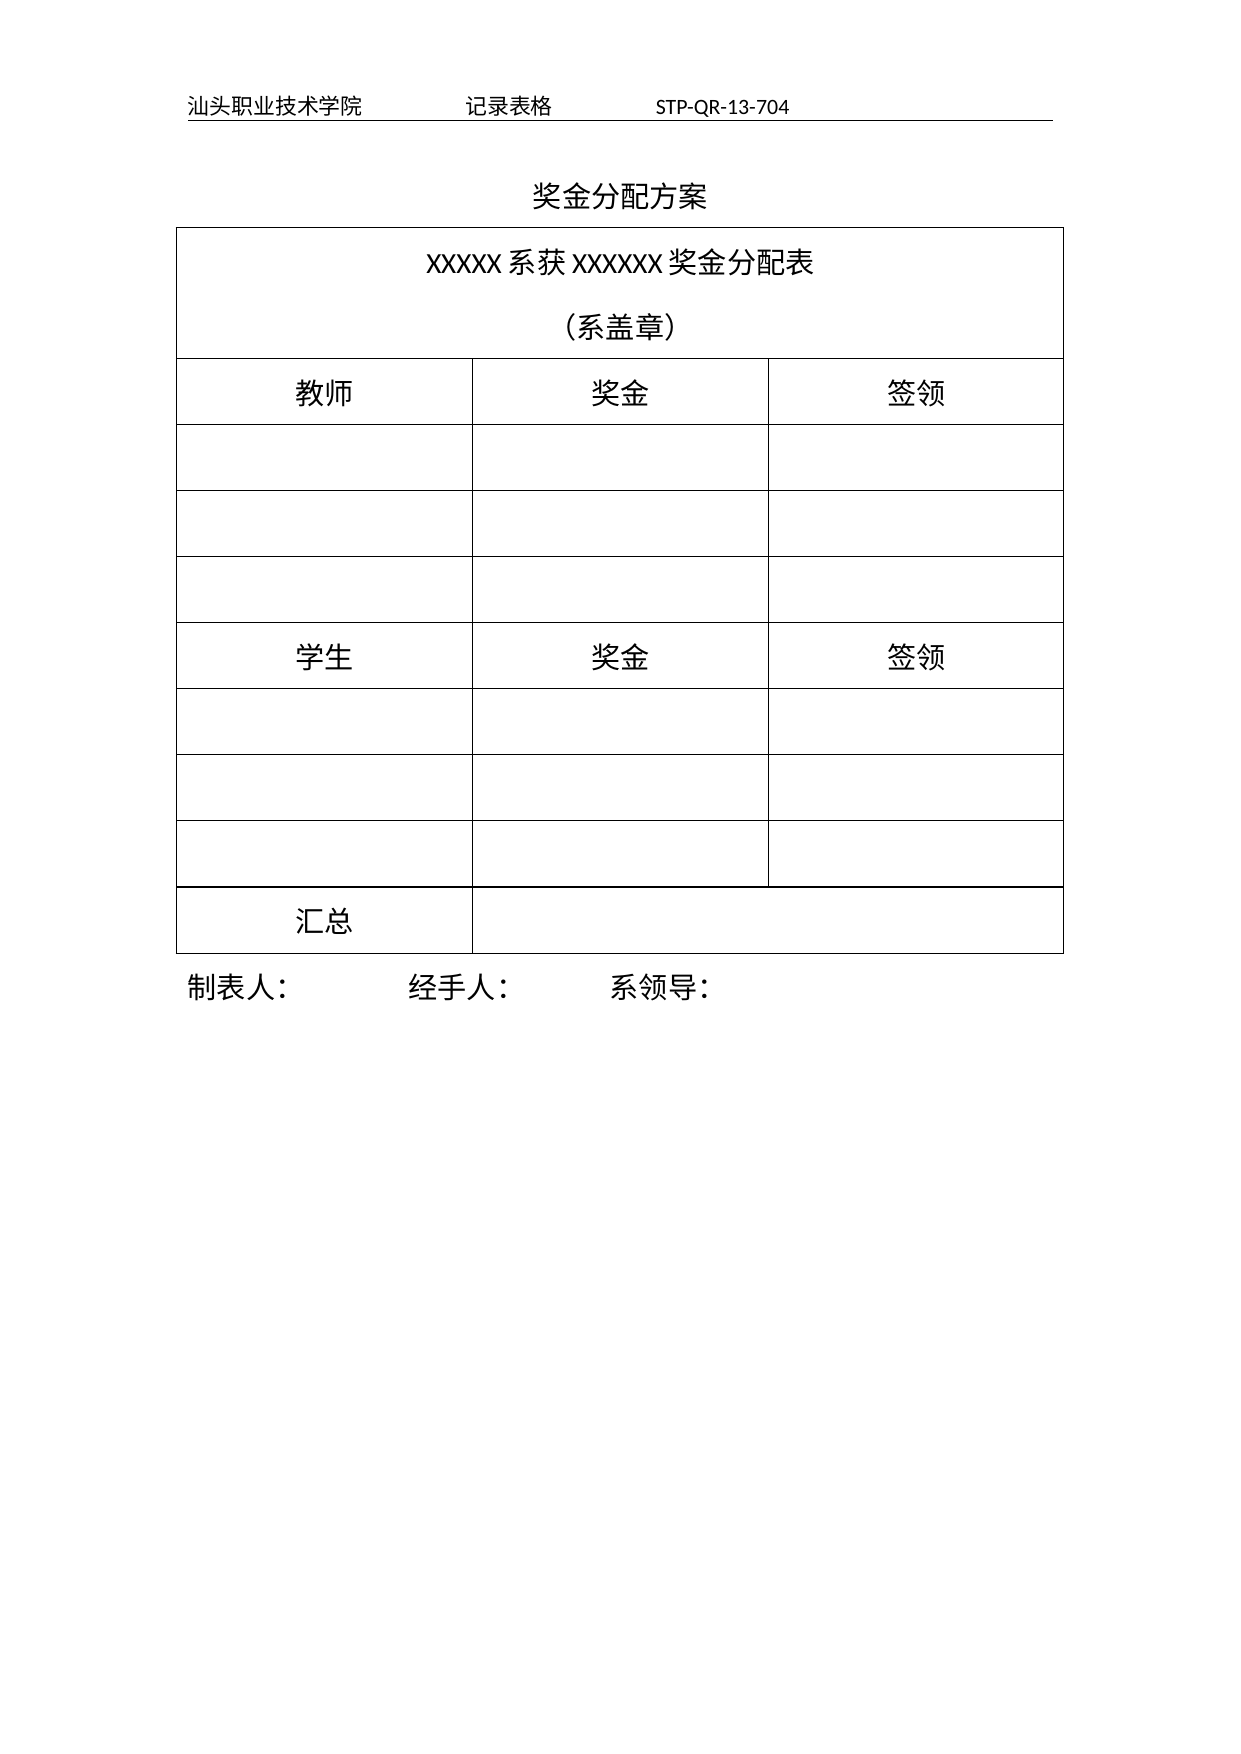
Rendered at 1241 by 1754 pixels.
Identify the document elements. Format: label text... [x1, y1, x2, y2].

table_cell 签领 [769, 623, 1063, 688]
table_cell 学生 [177, 623, 472, 688]
table_cell 教师 [177, 359, 472, 424]
table_cell [769, 821, 1063, 886]
table_cell [473, 491, 768, 556]
table_cell [177, 491, 472, 556]
table_cell 汇总 [177, 888, 472, 952]
table_cell [177, 821, 472, 886]
table_cell [473, 821, 768, 886]
table_cell [177, 557, 472, 622]
table_cell [473, 557, 768, 622]
table_cell [769, 755, 1063, 820]
text 奖金分配方案 [187, 162, 1053, 227]
table_cell [769, 425, 1063, 490]
table_cell [473, 755, 768, 820]
table_cell 奖金 [473, 359, 768, 424]
table_cell 奖金 [473, 623, 768, 688]
table_cell 签领 [769, 359, 1063, 424]
table_cell [177, 425, 472, 490]
table_header XXXXX系获XXXXXX奖金分配表 （系盖章） [177, 228, 1063, 358]
table_cell [769, 491, 1063, 556]
table_cell [473, 888, 1063, 952]
table_cell [473, 689, 768, 754]
table_cell [769, 557, 1063, 622]
table_cell [769, 689, 1063, 754]
text 制表人： 经手人： 系领导： [187, 954, 1053, 1018]
table_cell [177, 755, 472, 820]
table_cell [177, 689, 472, 754]
table_cell [473, 425, 768, 490]
